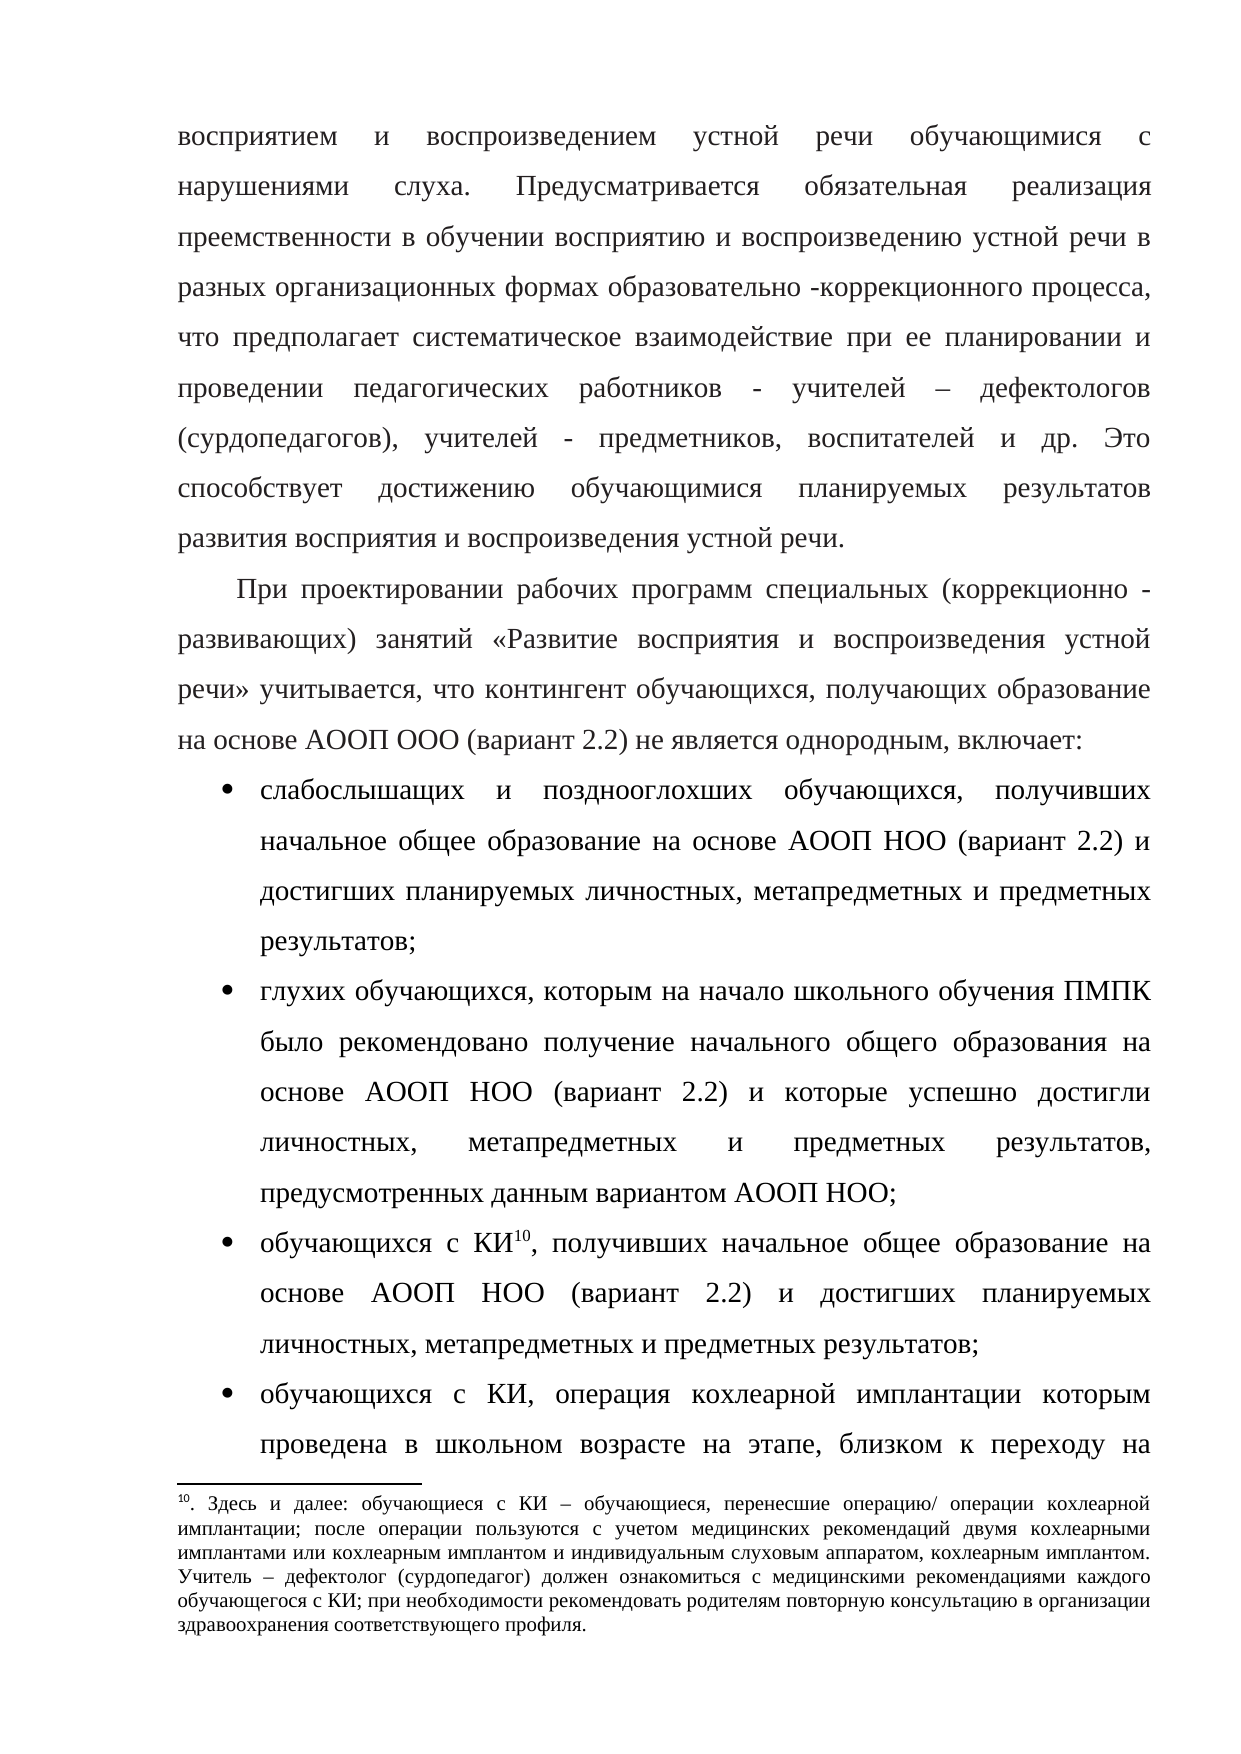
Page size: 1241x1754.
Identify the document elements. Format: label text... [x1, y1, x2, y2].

list обучающихся с КИ, получивших начальное общее образование на основе АООП НОО (вариант 2.2) и достигших планируемых личностных, метапредметных и предметных результатов; [222, 1225, 1152, 1359]
list слабослышащих и позднооглохших обучающихся, получивших начальное общее образование на основе АООП НОО (вариант 2.2) и достигших планируемых личностных, метапредметных и предметных результатов; [222, 772, 1152, 957]
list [222, 1376, 1152, 1460]
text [177, 118, 1152, 554]
list глухих обучающихся, которым на начало школьного обучения ПМПК было рекомендовано получение начального общего образования на основе АООП НОО (вариант 2.2) и которые успешно достигли личностных, метапредметных и предметных результатов, предусмотренных данным вариантом АООП НОО; [222, 973, 1152, 1208]
text При проектировании рабочих программ специальных (коррекционно -развивающих) занятий «Развитие восприятия и воспроизведения устной речи» учитывается, что контингент обучающихся, получающих образование на основе АООП ООО (вариант 2.2) не является однородным, включает: [177, 571, 1152, 755]
